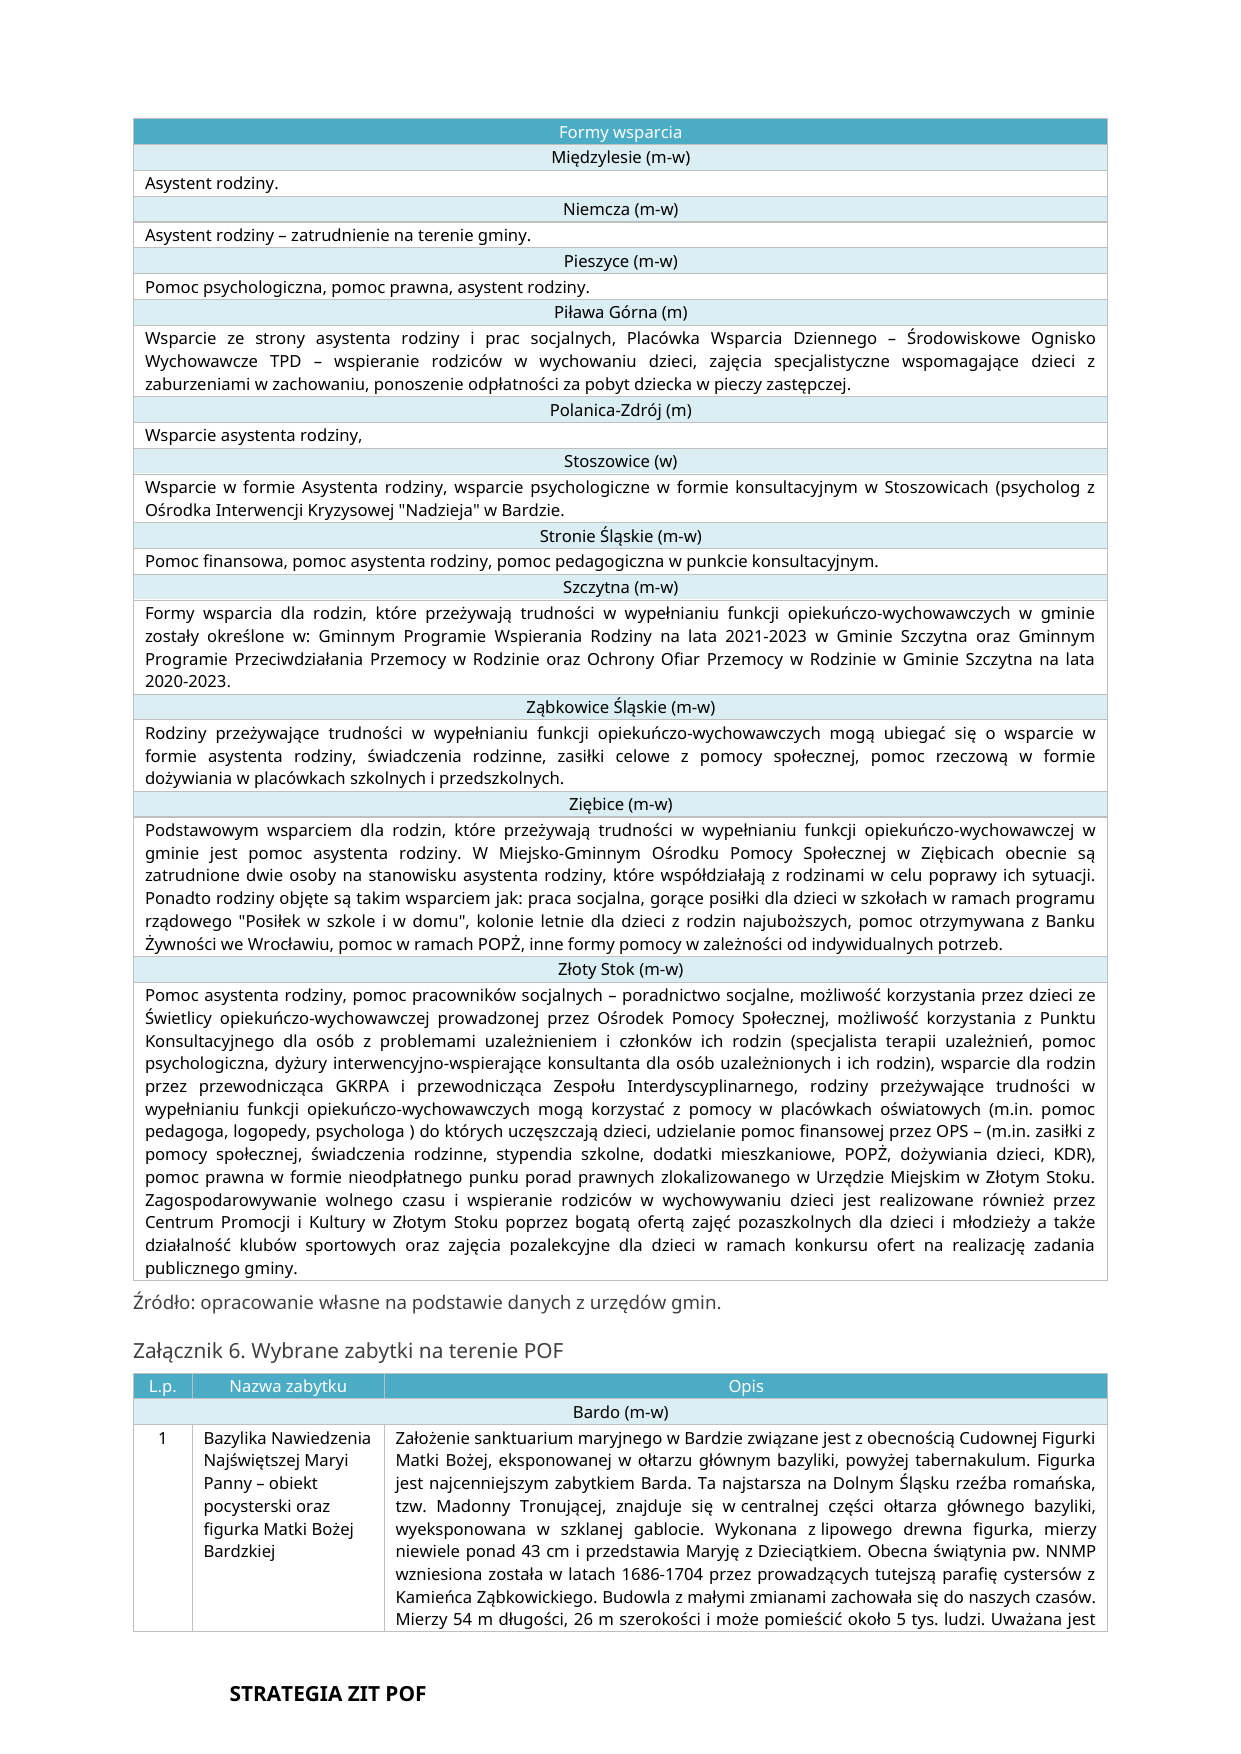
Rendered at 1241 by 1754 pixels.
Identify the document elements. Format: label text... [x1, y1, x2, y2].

text Źródło: opracowanie własne na podstawie danych z urzędów gmin. [133, 1289, 1107, 1315]
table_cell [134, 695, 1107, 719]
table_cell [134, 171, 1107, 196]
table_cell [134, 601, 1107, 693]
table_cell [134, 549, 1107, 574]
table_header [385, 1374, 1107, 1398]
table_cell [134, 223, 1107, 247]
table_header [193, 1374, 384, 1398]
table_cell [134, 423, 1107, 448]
text Załącznik . Wybrane zabytki na terenie POF [133, 1336, 1107, 1364]
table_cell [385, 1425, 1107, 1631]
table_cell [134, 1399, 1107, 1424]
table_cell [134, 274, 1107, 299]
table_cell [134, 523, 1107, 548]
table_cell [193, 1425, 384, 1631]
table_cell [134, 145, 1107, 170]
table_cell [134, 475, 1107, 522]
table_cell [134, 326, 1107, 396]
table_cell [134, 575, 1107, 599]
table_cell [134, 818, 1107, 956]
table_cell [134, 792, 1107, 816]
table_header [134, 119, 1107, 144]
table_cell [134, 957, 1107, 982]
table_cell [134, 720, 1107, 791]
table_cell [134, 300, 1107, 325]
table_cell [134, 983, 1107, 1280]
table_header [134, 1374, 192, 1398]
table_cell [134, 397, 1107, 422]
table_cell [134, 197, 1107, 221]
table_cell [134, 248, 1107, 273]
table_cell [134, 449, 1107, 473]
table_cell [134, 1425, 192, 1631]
